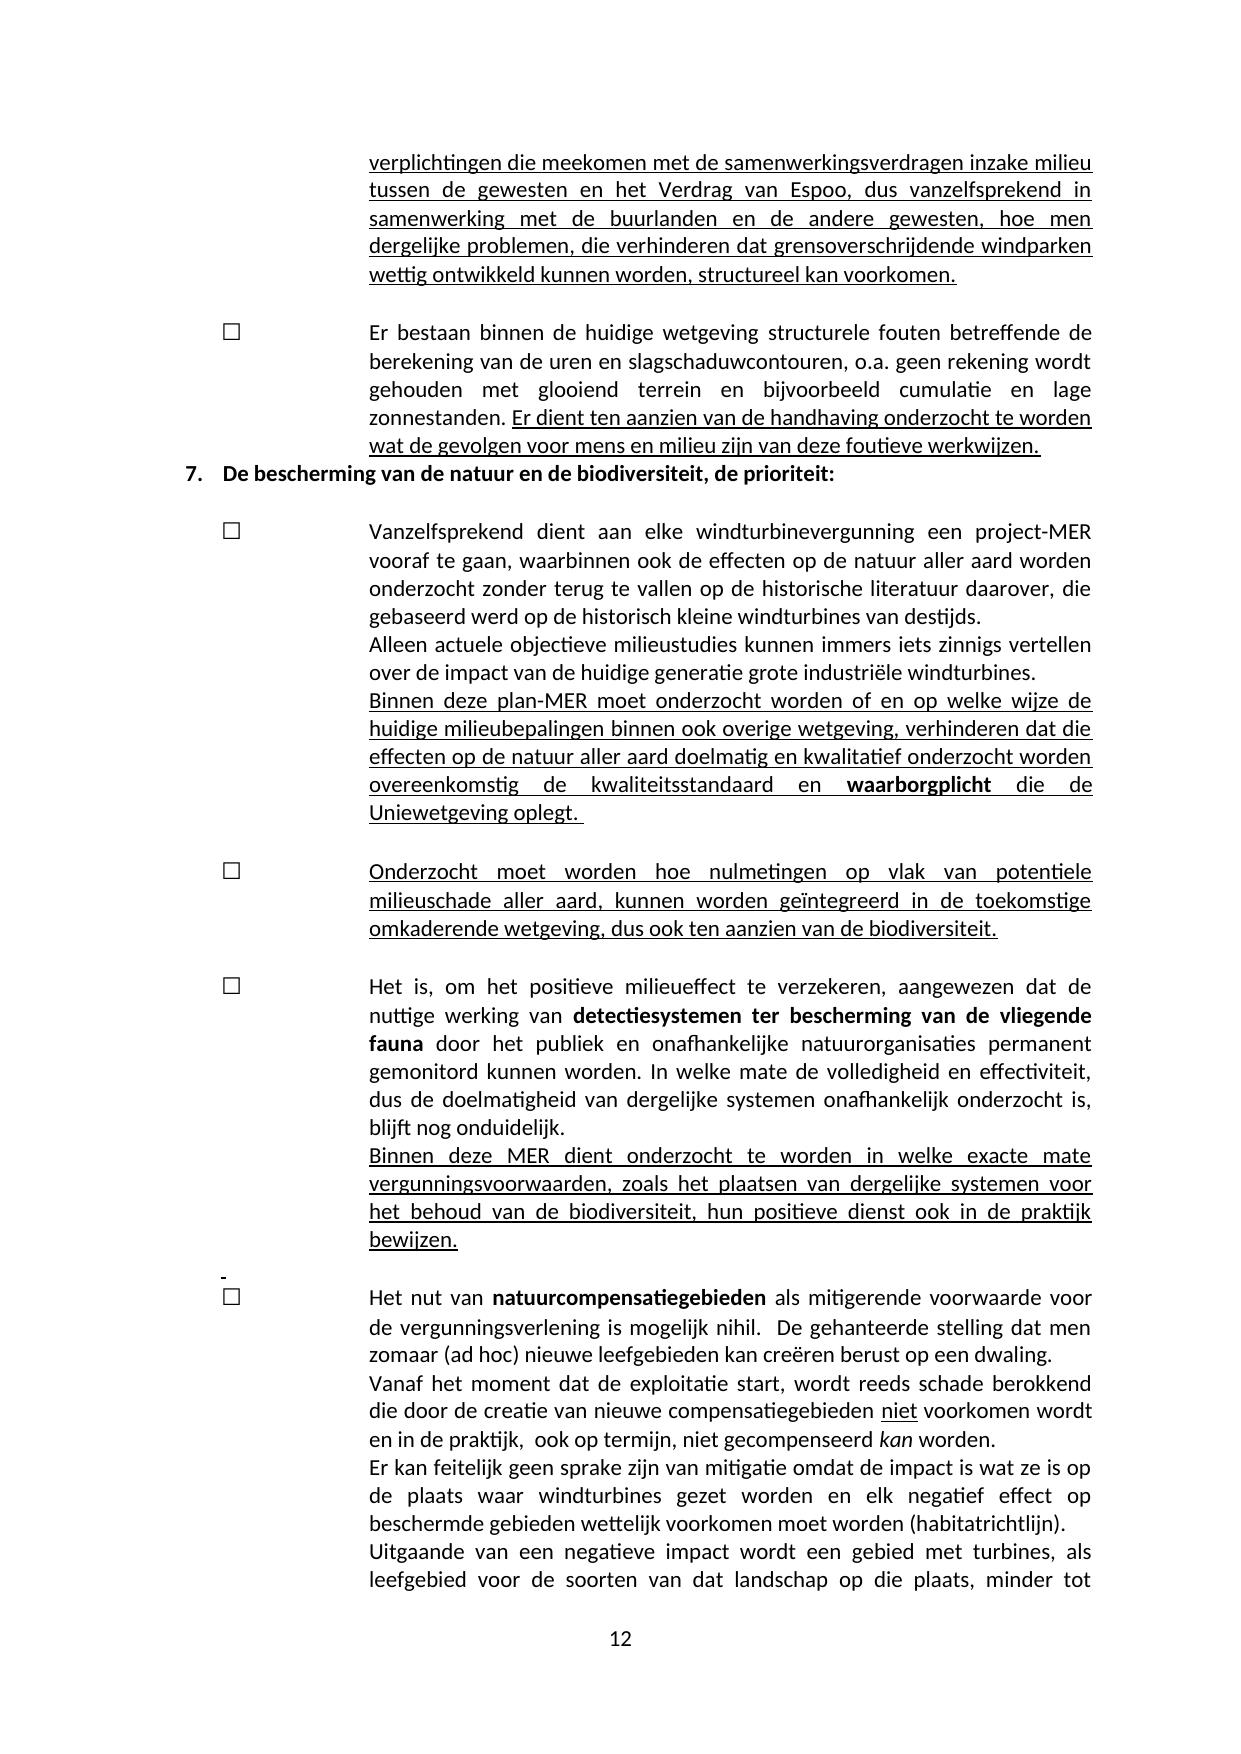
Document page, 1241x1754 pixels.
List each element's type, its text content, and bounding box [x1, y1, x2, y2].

text Het nut van natuurcompensatiegebieden als mitigerende voorwaarde voor de vergunningsverlening is mogelijk nihil. De gehanteerde stelling dat men zomaar (ad hoc) nieuwe leefgebieden kan creëren berust op een dwaling. [221, 1281, 1093, 1369]
text Binnen deze plan-MER moet onderzocht worden of en op welke wijze de huidige milieubepalingen binnen ook overige wetgeving, verhinderen dat die effecten op de natuur aller aard doelmatig en kwalitatief onderzocht worden overeenkomstig de kwaliteitsstandaard en waarborgplicht die de Uniewetgeving oplegt. [369, 768, 1093, 795]
text Het is, om het positieve milieueffect te verzekeren, aangewezen dat de nuttige werking van detectiesystemen ter bescherming van de vliegende fauna door het publiek en onafhankelijke natuurorganisaties permanent gemonitord kunnen worden. In welke mate de volledigheid en effectiviteit, dus de doelmatigheid van dergelijke systemen onafhankelijk onderzocht is, blijft nog onduidelijk. [221, 970, 1093, 1141]
text Binnen deze plan-MER moet onderzocht worden of en op welke wijze de huidige milieubepalingen binnen ook overige wetgeving, verhinderen dat die effecten op de natuur aller aard doelmatig en kwalitatief onderzocht worden overeenkomstig de kwaliteitsstandaard en waarborgplicht die de Uniewetgeving oplegt. [369, 712, 1093, 739]
text Vanzelfsprekend dient aan elke windturbinevergunning een project-MER vooraf te gaan, waarbinnen ook de effecten op de natuur aller aard worden onderzocht zonder terug te vallen op de historische literatuur daarover, die gebaseerd werd op de historisch kleine windturbines van destijds. [221, 515, 1093, 630]
text Vanaf het moment dat de exploitatie start, wordt reeds schade berokkend die door de creatie van nieuwe compensatiegebieden niet voorkomen wordt en in de praktijk, ook op termijn, niet gecompenseerd kan worden. [369, 1369, 1093, 1453]
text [221, 148, 1093, 288]
text Binnen deze plan-MER moet onderzocht worden of en op welke wijze de huidige milieubepalingen binnen ook overige wetgeving, verhinderen dat die effecten op de natuur aller aard doelmatig en kwalitatief onderzocht worden overeenkomstig de kwaliteitsstandaard en waarborgplicht die de Uniewetgeving oplegt. [369, 796, 1093, 827]
list De bescherming van de natuur en de biodiversiteit, de prioriteit: [185, 459, 1093, 487]
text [369, 1537, 1093, 1593]
text Binnen deze plan-MER moet onderzocht worden of en op welke wijze de huidige milieubepalingen binnen ook overige wetgeving, verhinderen dat die effecten op de natuur aller aard doelmatig en kwalitatief onderzocht worden overeenkomstig de kwaliteitsstandaard en waarborgplicht die de Uniewetgeving oplegt. [369, 740, 1093, 767]
text Er kan feitelijk geen sprake zijn van mitigatie omdat de impact is wat ze is op de plaats waar windturbines gezet worden en elk negatief effect op beschermde gebieden wettelijk voorkomen moet worden (habitatrichtlijn). [369, 1453, 1093, 1537]
text Binnen deze MER dient onderzocht te worden in welke exacte mate vergunningsvoorwaarden, zoals het plaatsen van dergelijke systemen voor het behoud van de biodiversiteit, hun positieve dienst ook in de praktijk bewijzen. [221, 1141, 1093, 1253]
text Er bestaan binnen de huidige wetgeving structurele fouten betreffende de berekening van de uren en slagschaduwcontouren, o.a. geen rekening wordt gehouden met glooiend terrein en bijvoorbeeld cumulatie en lage zonnestanden. Er dient ten aanzien van de handhaving onderzocht te worden wat de gevolgen voor mens en milieu zijn van deze foutieve werkwijzen. [221, 316, 1093, 459]
text Onderzocht moet worden hoe nulmetingen op vlak van potentiele milieuschade aller aard, kunnen worden geïntegreerd in de toekomstige omkaderende wetgeving, dus ook ten aanzien van de biodiversiteit. [221, 854, 1093, 942]
text Alleen actuele objectieve milieustudies kunnen immers iets zinnigs vertellen over de impact van de huidige generatie grote industriële windturbines. [369, 630, 1093, 686]
